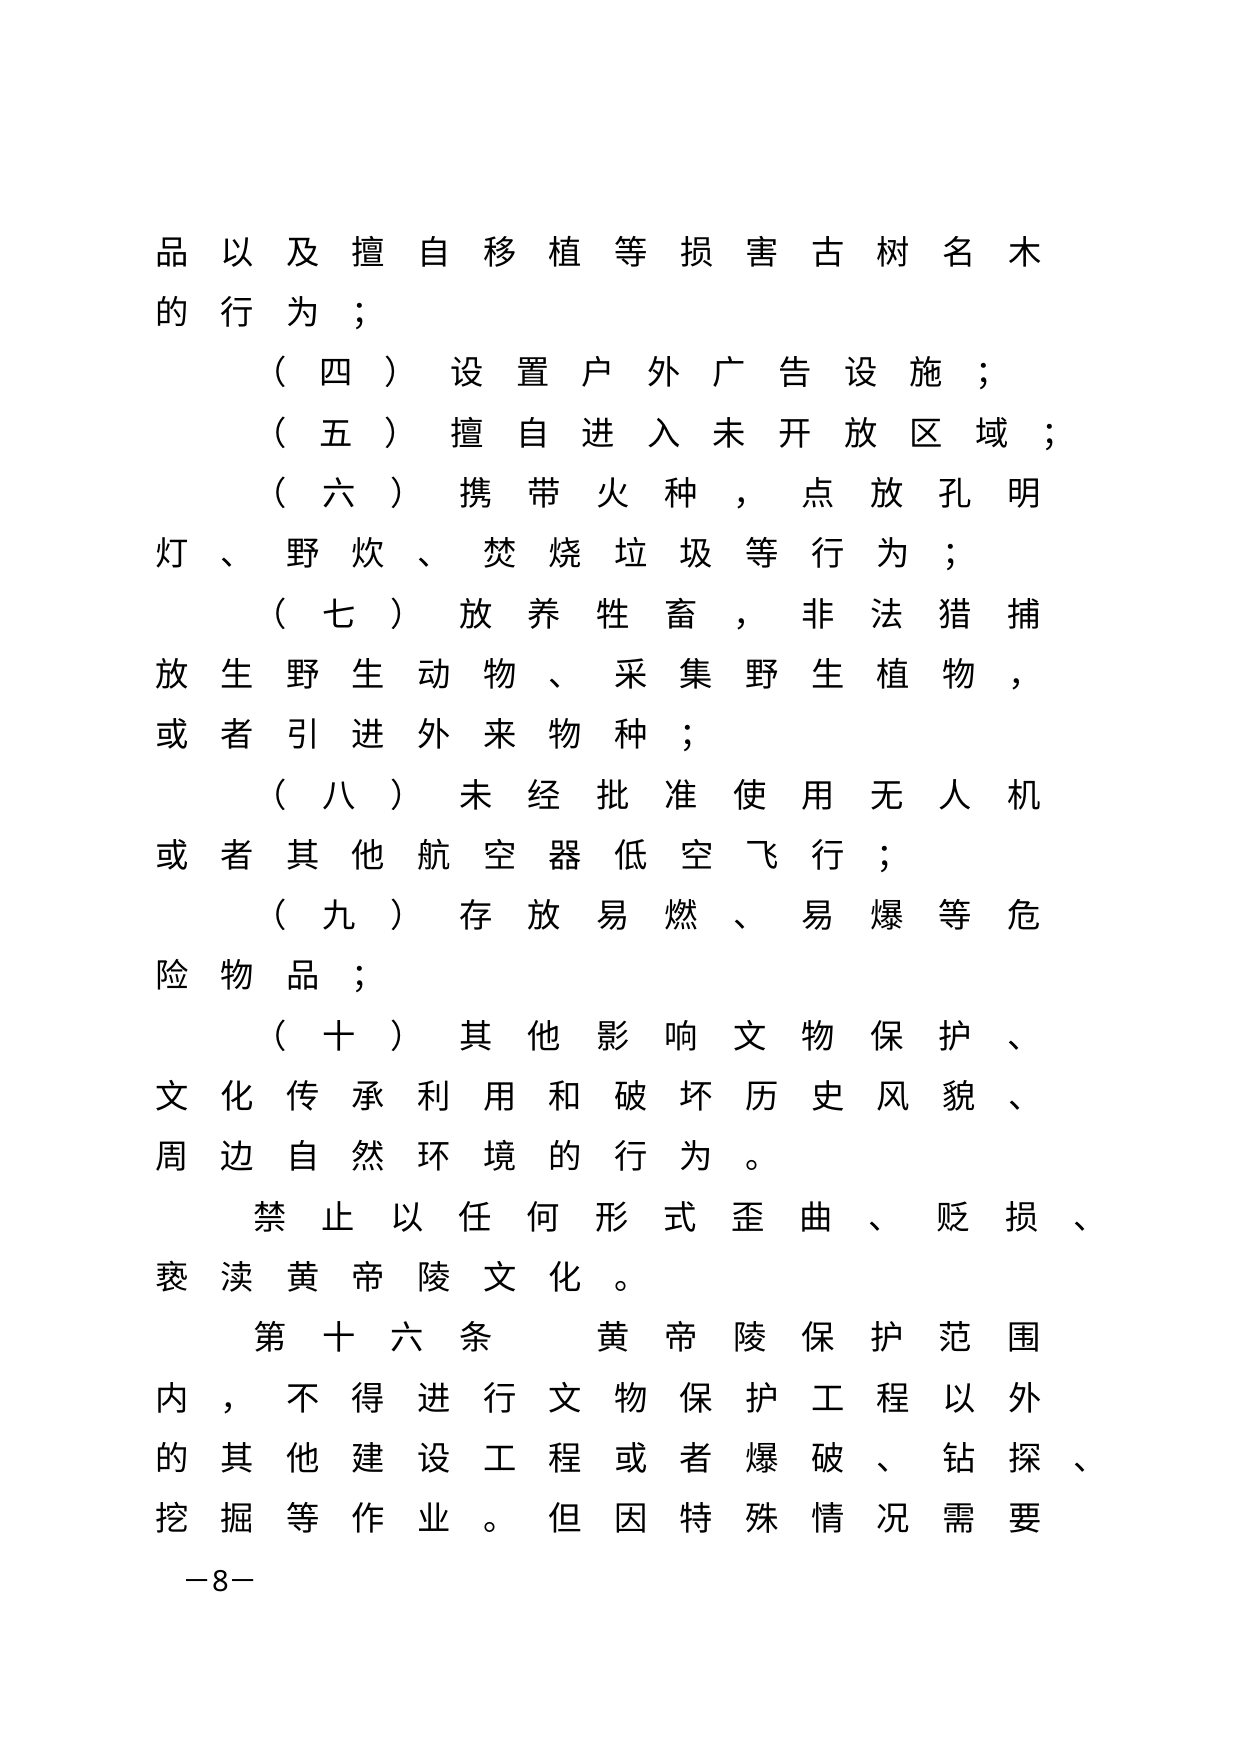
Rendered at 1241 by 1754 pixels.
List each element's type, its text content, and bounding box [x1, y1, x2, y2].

text （三）砍伐、刻划钉钉、剥皮挖根、攀树折枝、缠绕悬挂物品以及擅自移植等损害古树名木的行为； [155, 219, 1073, 340]
text （六）携带火种，点放孔明灯、野炊、焚烧垃圾等行为； [155, 461, 1073, 581]
text 禁止以任何形式歪曲、贬损、亵渎黄帝陵文化。 [155, 1184, 1073, 1305]
text （四）设置户外广告设施； [155, 340, 1073, 400]
text （五）擅自进入未开放区域； [155, 400, 1073, 461]
text （八）未经批准使用无人机或者其他航空器低空飞行； [155, 762, 1073, 883]
text （七）放养牲畜，非法猎捕放生野生动物、采集野生植物，或者引进外来物种； [155, 581, 1073, 762]
text （十）其他影响文物保护、文化传承利用和破坏历史风貌、周边自然环境的行为。 [155, 1003, 1073, 1184]
text （九）存放易燃、易爆等危险物品； [155, 883, 1073, 1003]
text 第十六条 黄帝陵保护范围内，不得进行文物保护工程以外的其他建设工程或者爆破、钻探、挖掘等作业。但因特殊情况需要进行其他建设工程的，应当报国务院文物行政部门同意后，由省人民政府批准，并采取相应措施，确保文物安全。 [155, 1305, 1073, 1546]
